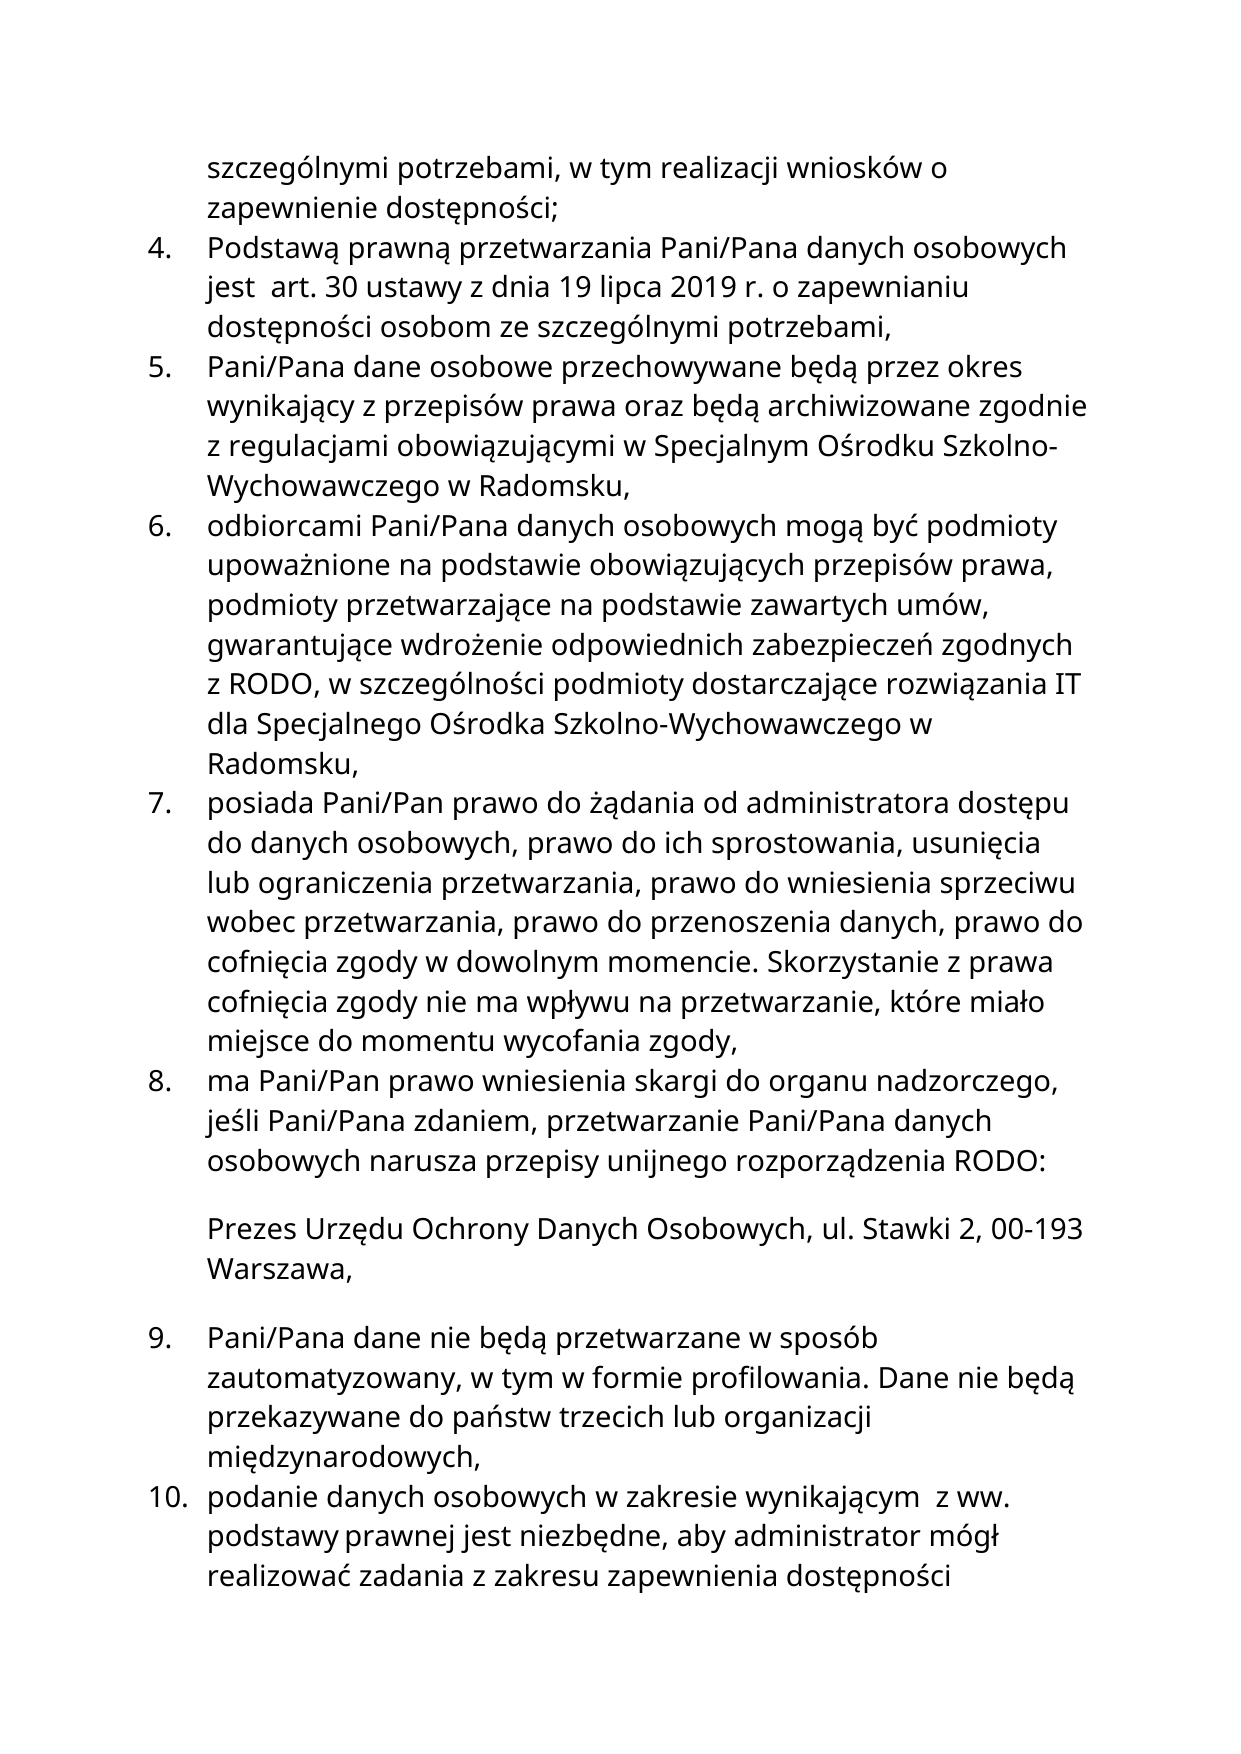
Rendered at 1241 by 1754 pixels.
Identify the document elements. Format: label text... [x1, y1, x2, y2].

list odbiorcami Pani/Pana danych osobowych mogą być podmioty upoważnione na podstawie obowiązujących przepisów prawa, podmioty przetwarzające na podstawie zawartych umów, gwarantujące wdrożenie odpowiednich zabezpieczeń zgodnych z RODO, w szczególności podmioty dostarczające rozwiązania IT dla Specjalnego Ośrodka Szkolno-Wychowawczego w Radomsku, [148, 505, 1093, 783]
list ma Pani/Pan prawo wniesienia skargi do organu nadzorczego, jeśli Pani/Pana zdaniem, przetwarzanie Pani/Pana danych osobowych narusza przepisy unijnego rozporządzenia RODO: [148, 1060, 1093, 1179]
list posiada Pani/Pan prawo do żądania od administratora dostępu do danych osobowych, prawo do ich sprostowania, usunięcia lub ograniczenia przetwarzania, prawo do wniesienia sprzeciwu wobec przetwarzania, prawo do przenoszenia danych, prawo do cofnięcia zgody w dowolnym momencie. Skorzystanie z prawa cofnięcia zgody nie ma wpływu na przetwarzanie, które miało miejsce do momentu wycofania zgody, [148, 783, 1093, 1060]
list Podstawą prawną przetwarzania Pani/Pana danych osobowych jest art. 30 ustawy z dnia 19 lipca 2019 r. o zapewnianiu dostępności osobom ze szczególnymi potrzebami, [148, 227, 1093, 346]
list Pani/Pana dane nie będą przetwarzane w sposób zautomatyzowany, w tym w formie profilowania. Dane nie będą przekazywane do państw trzecich lub organizacji międzynarodowych, [148, 1317, 1093, 1476]
text Prezes Urzędu Ochrony Danych Osobowych, ul. Stawki 2, 00-193 Warszawa, [148, 1209, 1093, 1288]
list Pani/Pana dane osobowe przechowywane będą przez okres wynikający z przepisów prawa oraz będą archiwizowane zgodnie z regulacjami obowiązującymi w Specjalnym Ośrodku Szkolno-Wychowawczego w Radomsku, [148, 346, 1093, 505]
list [148, 1476, 1093, 1595]
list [148, 148, 1093, 227]
